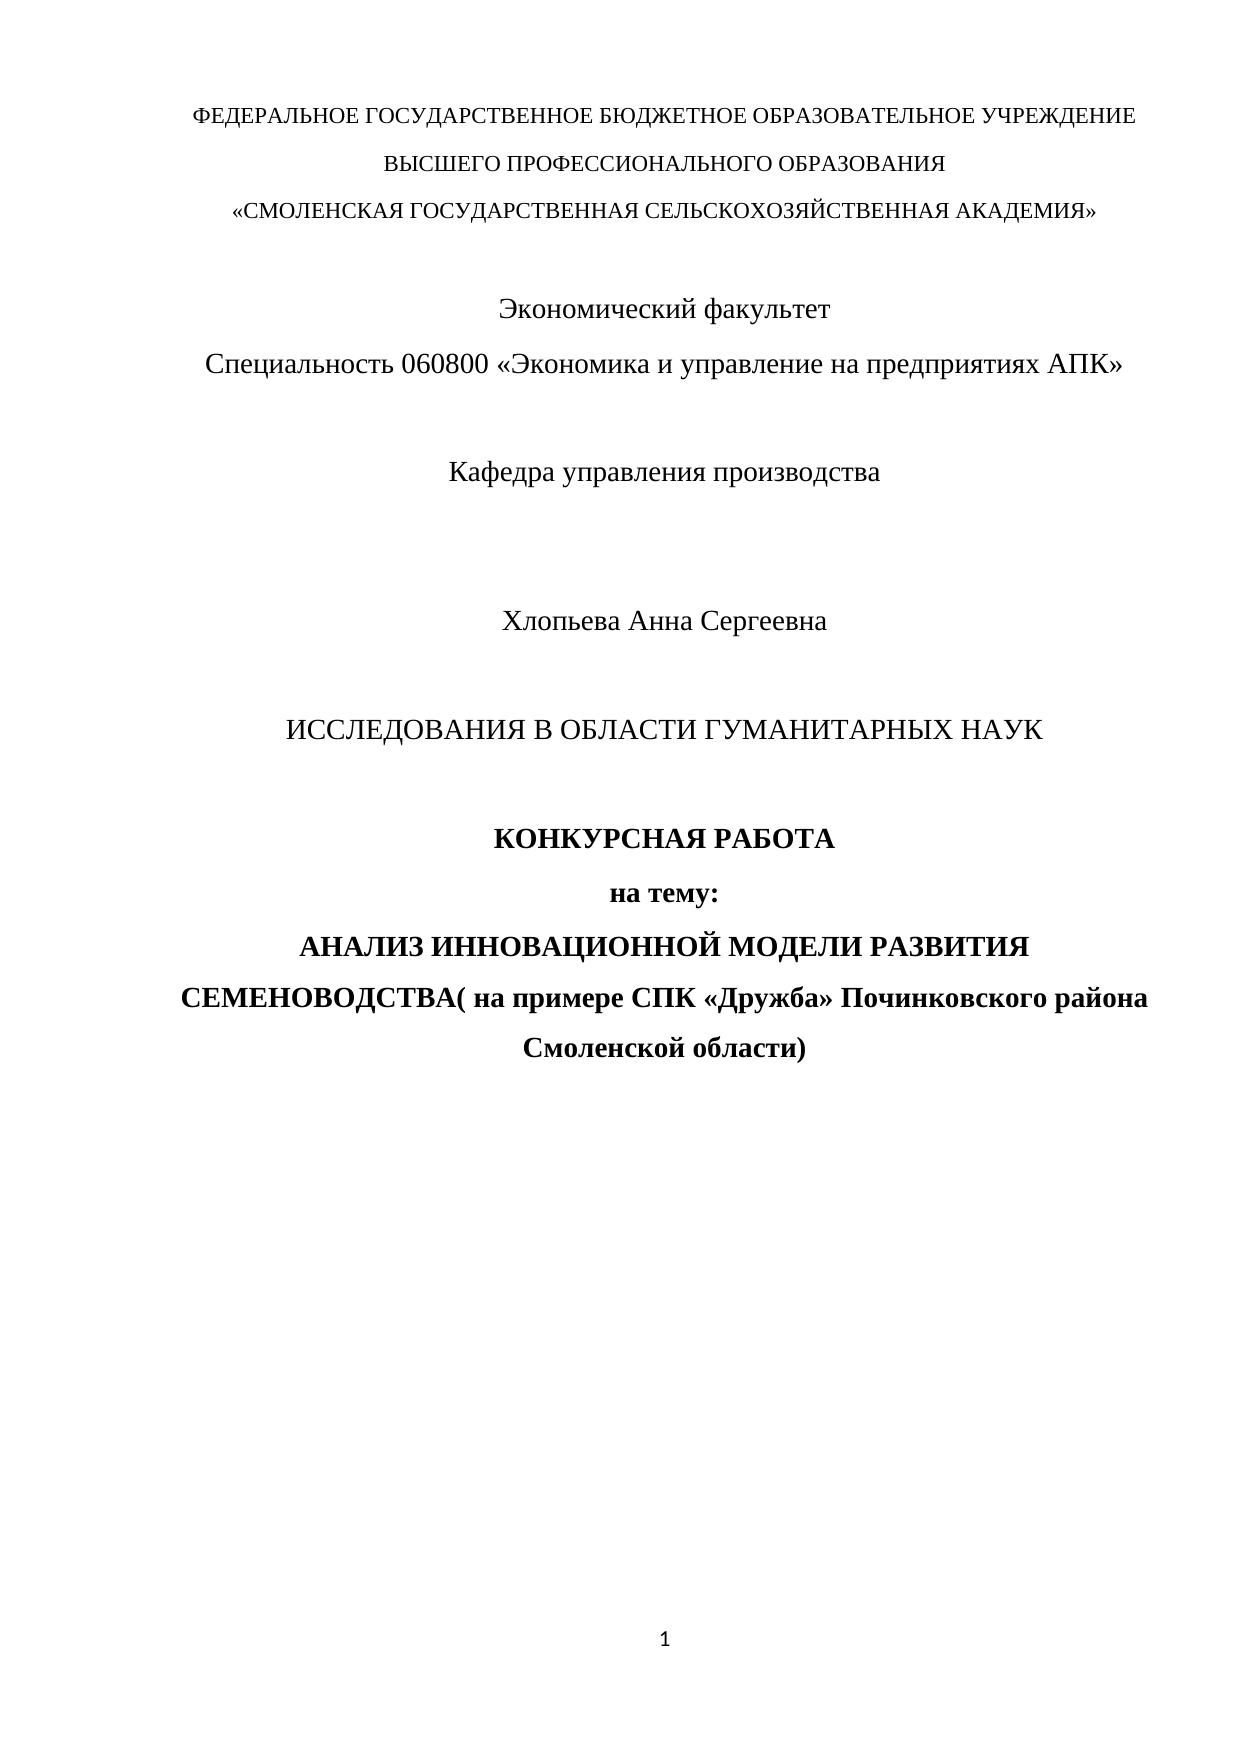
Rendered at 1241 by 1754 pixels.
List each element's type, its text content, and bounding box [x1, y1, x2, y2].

text АНАЛИЗ ИННОВАЦИОННОЙ МОДЕЛИ РАЗВИТИЯ СЕМЕНОВОДСТВА( на примере СПК «Дружба» Починковского района Смоленской области) [177, 929, 1152, 1064]
text КОНКУРСНАЯ РАБОТА [177, 821, 1152, 854]
text на тему: [177, 875, 1152, 909]
text Специальность 060800 «Экономика и управление на предприятиях АПК» [177, 346, 1152, 379]
text Кафедра управления производства [177, 454, 1152, 488]
text Хлопьева Анна Сергеевна [177, 603, 1152, 637]
text ВЫСШЕГО ПРОФЕССИОНАЛЬНОГО ОБРАЗОВАНИЯ [177, 150, 1152, 176]
text Экономический факультет [177, 291, 1152, 325]
text ИССЛЕДОВАНИЯ В ОБЛАСТИ ГУМАНИТАРНЫХ НАУК [177, 712, 1152, 746]
text «СМОЛЕНСКАЯ ГОСУДАРСТВЕННАЯ СЕЛЬСКОХОЗЯЙСТВЕННАЯ АКАДЕМИЯ» [177, 197, 1152, 223]
text ФЕДЕРАЛЬНОЕ ГОСУДАРСТВЕННОЕ БЮДЖЕТНОЕ ОБРАЗОВАТЕЛЬНОЕ УЧРЕЖДЕНИЕ [177, 103, 1152, 129]
